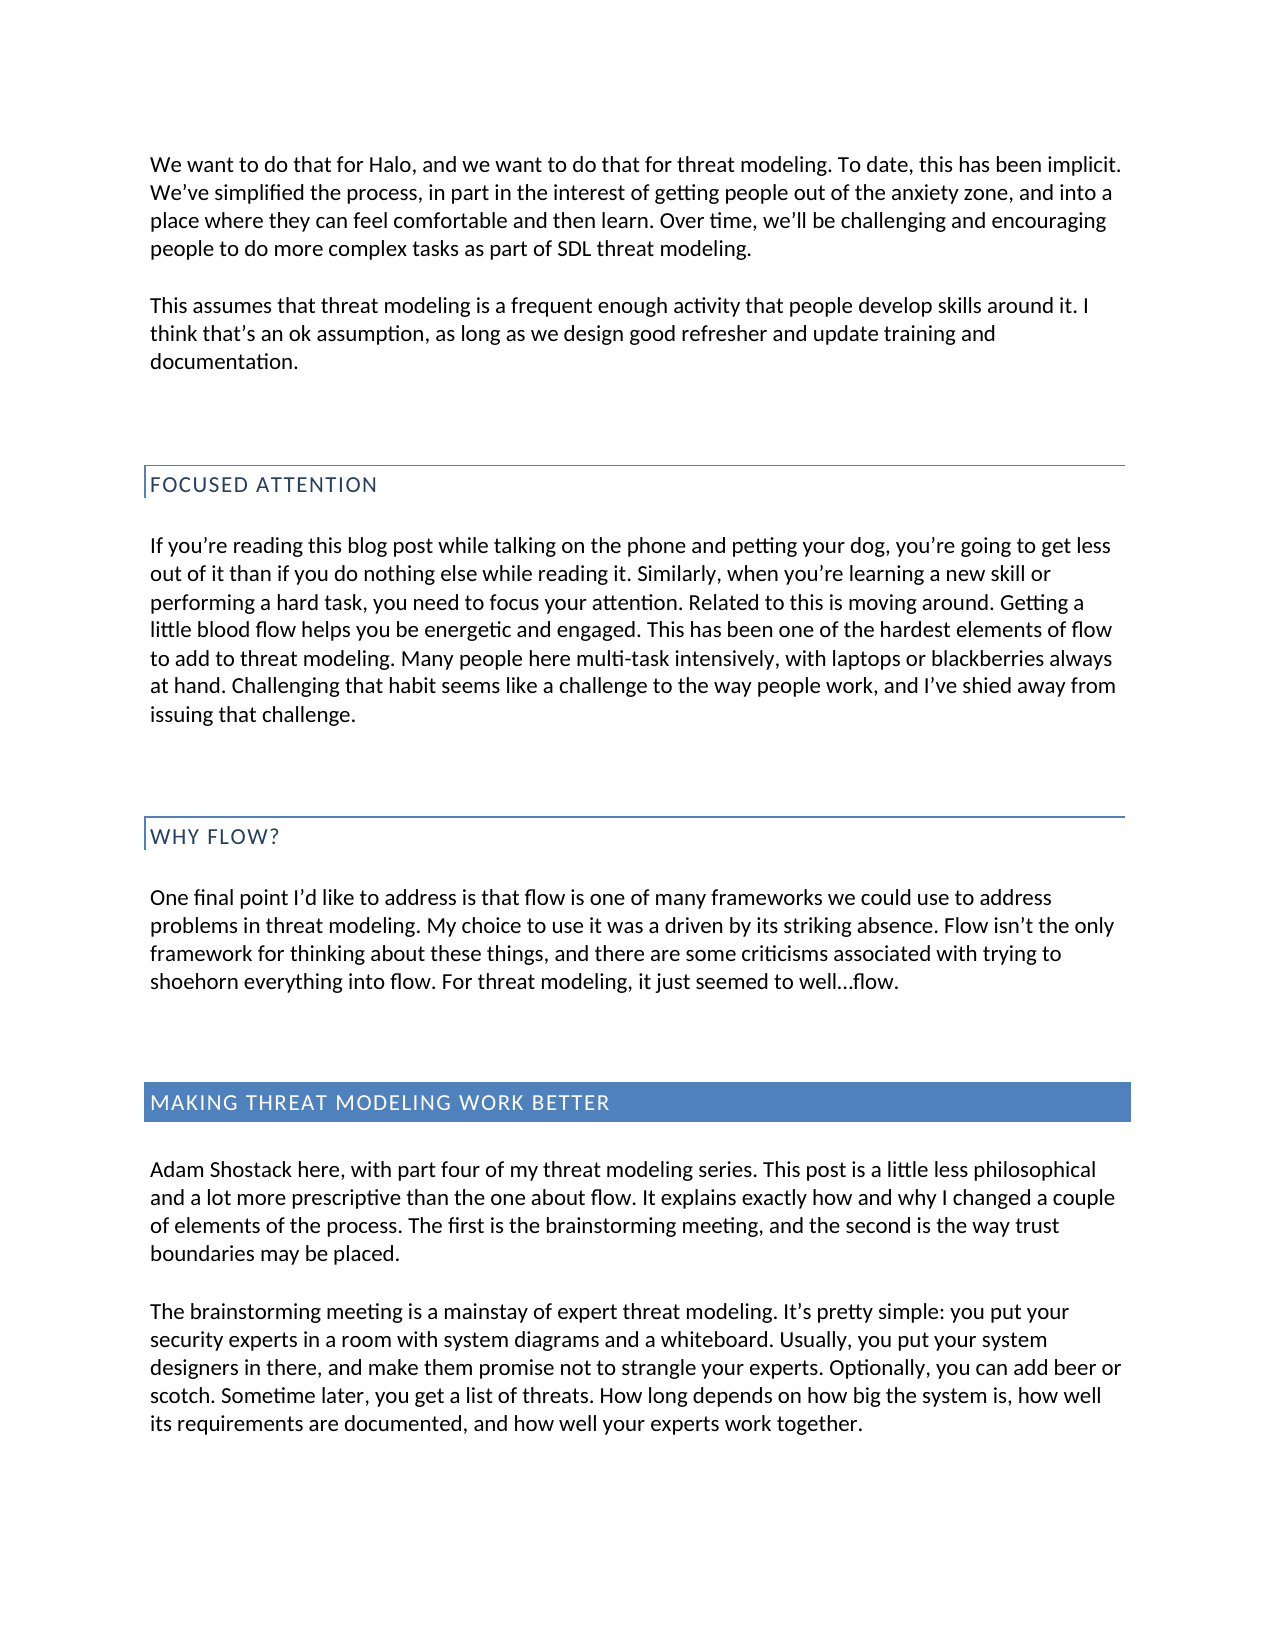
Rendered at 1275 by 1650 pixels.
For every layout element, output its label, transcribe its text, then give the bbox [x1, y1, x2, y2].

text We want to do that for Halo, and we want to do that for threat modeling. To date, this has been implicit. We’ve simplified the process, in part in the interest of getting people out of the anxiety zone, and into a place where they can feel comfortable and then learn. Over time, we’ll be challenging and encouraging people to do more complex tasks as part of SDL threat modeling. [150, 150, 1125, 262]
text Adam Shostack here, with part four of my threat modeling series. This post is a little less philosophical and a lot more prescriptive than the one about flow. It explains exactly how and why I changed a couple of elements of the process. The first is the brainstorming meeting, and the second is the way trust boundaries may be placed. [150, 1156, 1125, 1268]
subtitle Why flow? [146, 818, 1125, 850]
text If you’re reading this blog post while talking on the phone and petting your dog, you’re going to get less out of it than if you do nothing else while reading it. Similarly, when you’re learning a new skill or performing a hard task, you need to focus your attention. Related to this is moving around. Getting a little blood flow helps you be energetic and engaged. This has been one of the hardest elements of flow to add to threat modeling. Many people here multi-task intensively, with laptops or blackberries always at hand. Challenging that habit seems like a challenge to the way people work, and I’ve shied away from issuing that challenge. [150, 532, 1125, 728]
text This assumes that threat modeling is a frequent enough activity that people develop skills around it. I think that’s an ok assumption, as long as we design good refresher and update training and documentation. [150, 291, 1125, 375]
subtitle Focused Attention [146, 466, 1125, 498]
text The brainstorming meeting is a mainstay of expert threat modeling. It’s pretty simple: you put your security experts in a room with system diagrams and a whiteboard. Usually, you put your system designers in there, and make them promise not to strangle your experts. Optionally, you can add beer or scotch. Sometime later, you get a list of threats. How long depends on how big the system is, how well its requirements are documented, and how well your experts work together. [150, 1297, 1125, 1437]
subtitle Making Threat Modeling Work Better [150, 1088, 1125, 1116]
text One final point I’d like to address is that flow is one of many frameworks we could use to address problems in threat modeling. My choice to use it was a driven by its striking absence. Flow isn’t the only framework for thinking about these things, and there are some criticisms associated with trying to shoehorn everything into flow. For threat modeling, it just seemed to well…flow. [150, 883, 1125, 995]
